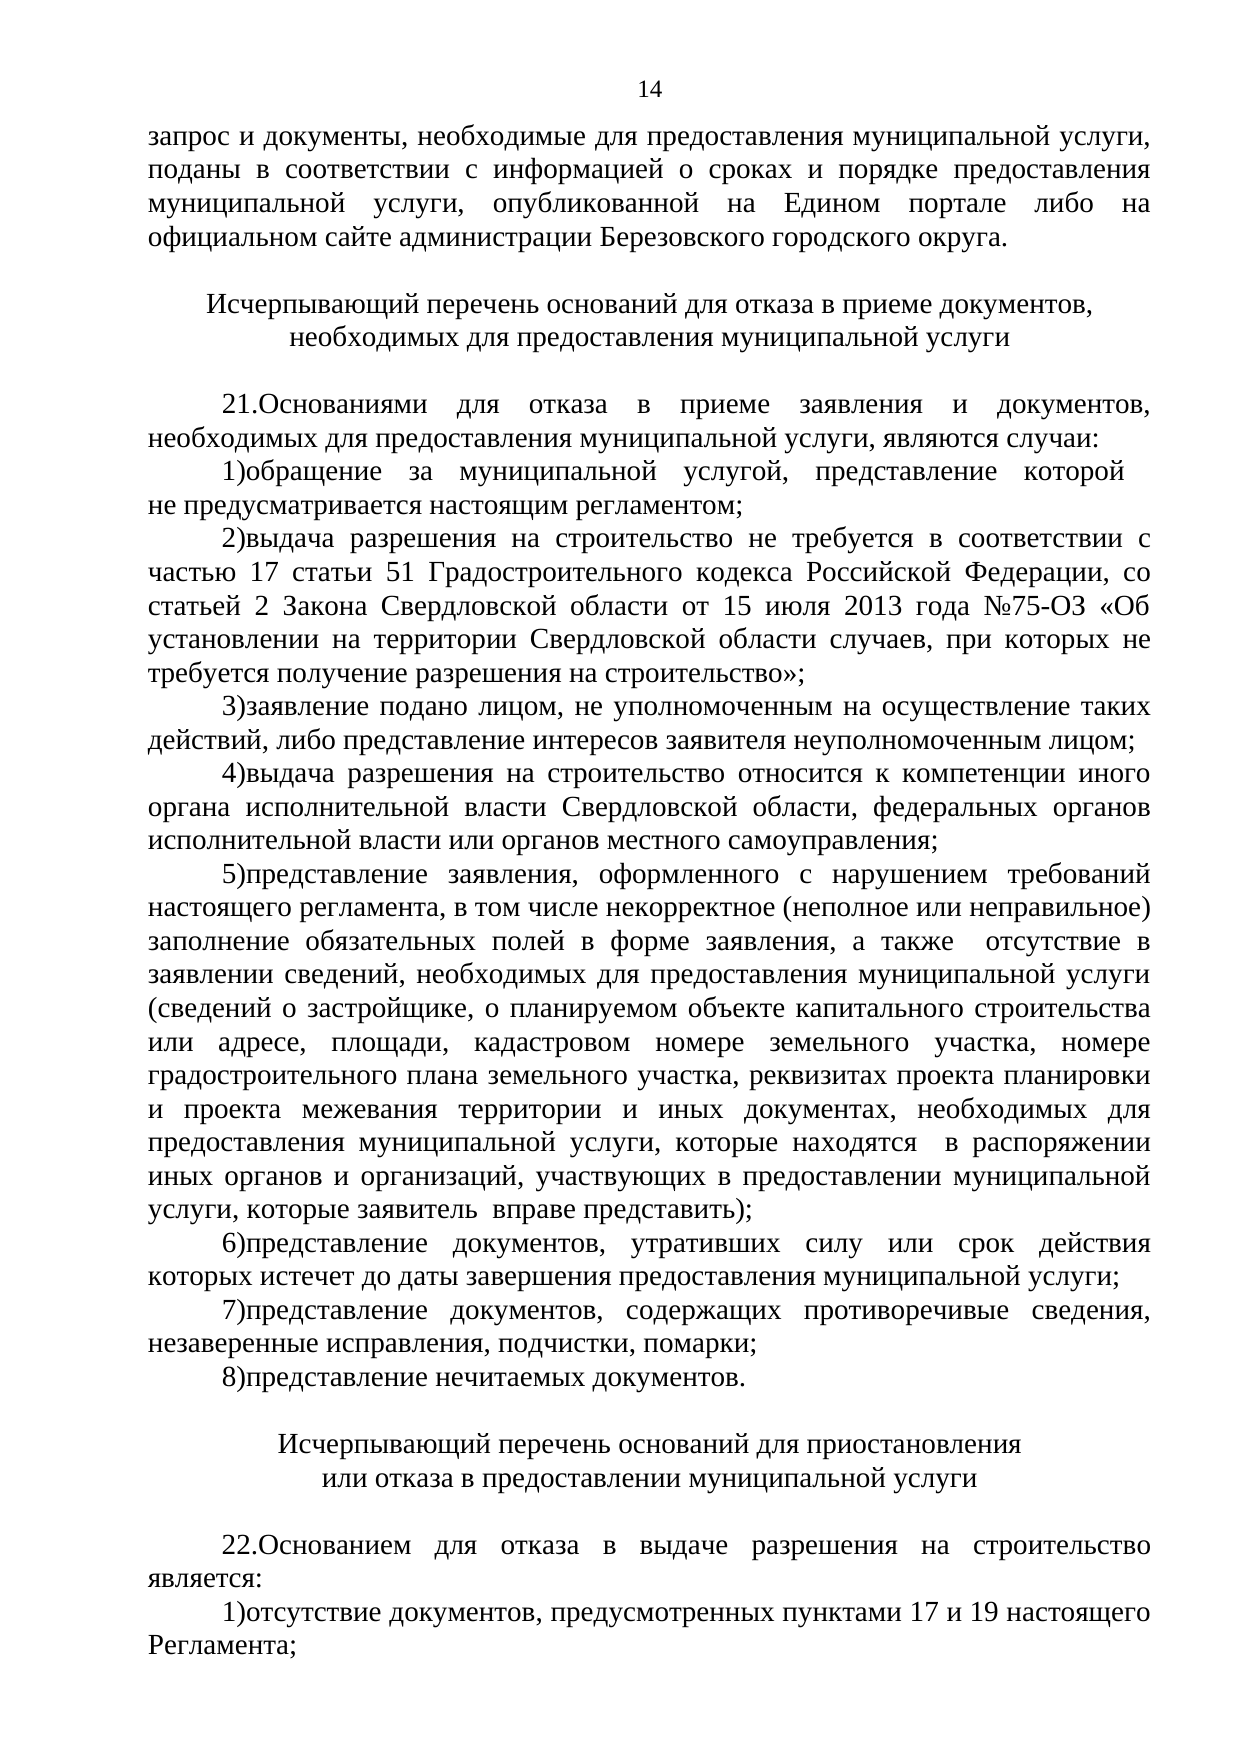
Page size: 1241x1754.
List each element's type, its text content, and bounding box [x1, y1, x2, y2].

text 3)заявление подано лицом, не уполномоченным на осуществление таких действий, либо представление интересов заявителя неуполномоченным лицом; [148, 688, 1152, 755]
text Исчерпывающий перечень оснований для отказа в приеме документов, необходимых для предоставления муниципальной услуги [148, 286, 1152, 353]
text или отказа в предоставлении муниципальной услуги [148, 1460, 1152, 1493]
text 22.Основанием для отказа в выдаче разрешения на строительство является: [148, 1527, 1152, 1594]
text 7)представление документов, содержащих противоречивые сведения, незаверенные исправления, подчистки, помарки; [148, 1292, 1152, 1359]
text 8)представление нечитаемых документов. [148, 1359, 1152, 1393]
text 21.Основаниями для отказа в приеме заявления и документов, необходимых для предоставления муниципальной услуги, являются случаи: [148, 386, 1152, 453]
text 4)выдача разрешения на строительство относится к компетенции иного органа исполнительной власти Свердловской области, федеральных органов исполнительной власти или органов местного самоуправления; [148, 755, 1152, 856]
text 5)представление заявления, оформленного с нарушением требований настоящего регламента, в том числе некорректное (неполное или неправильное) заполнение обязательных полей в форме заявления, а также отсутствие в заявлении сведений, необходимых для предоставления муниципальной услуги (сведений о застройщике, о планируемом объекте капитального строительства или адресе, площади, кадастровом номере земельного участка, номере градостроительного плана земельного участка, реквизитах проекта планировки и проекта межевания территории и иных документах, необходимых для предоставления муниципальной услуги, которые находятся в распоряжении иных органов и организаций, участвующих в предоставлении муниципальной услуги, которые заявитель вправе представить); [148, 856, 1152, 1225]
text 1)отсутствие документов, предусмотренных пунктами 17 и 19 настоящего Регламента; [148, 1594, 1152, 1661]
text 2)выдача разрешения на строительство не требуется в соответствии с частью 17 статьи 51 Градостроительного кодекса Российской Федерации, со статьей 2 Закона Свердловской области от 15 июля 2013 года №75-ОЗ «Об установлении на территории Свердловской области случаев, при которых не требуется получение разрешения на строительство»; [148, 521, 1152, 688]
text 1)обращение за муниципальной услугой, представление которой не предусматривается настоящим регламентом; [148, 453, 1152, 521]
text Исчерпывающий перечень оснований для приостановления [148, 1426, 1152, 1460]
text 6)представление документов, утративших силу или срок действия которых истечет до даты завершения предоставления муниципальной услуги; [148, 1225, 1152, 1292]
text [148, 118, 1152, 252]
